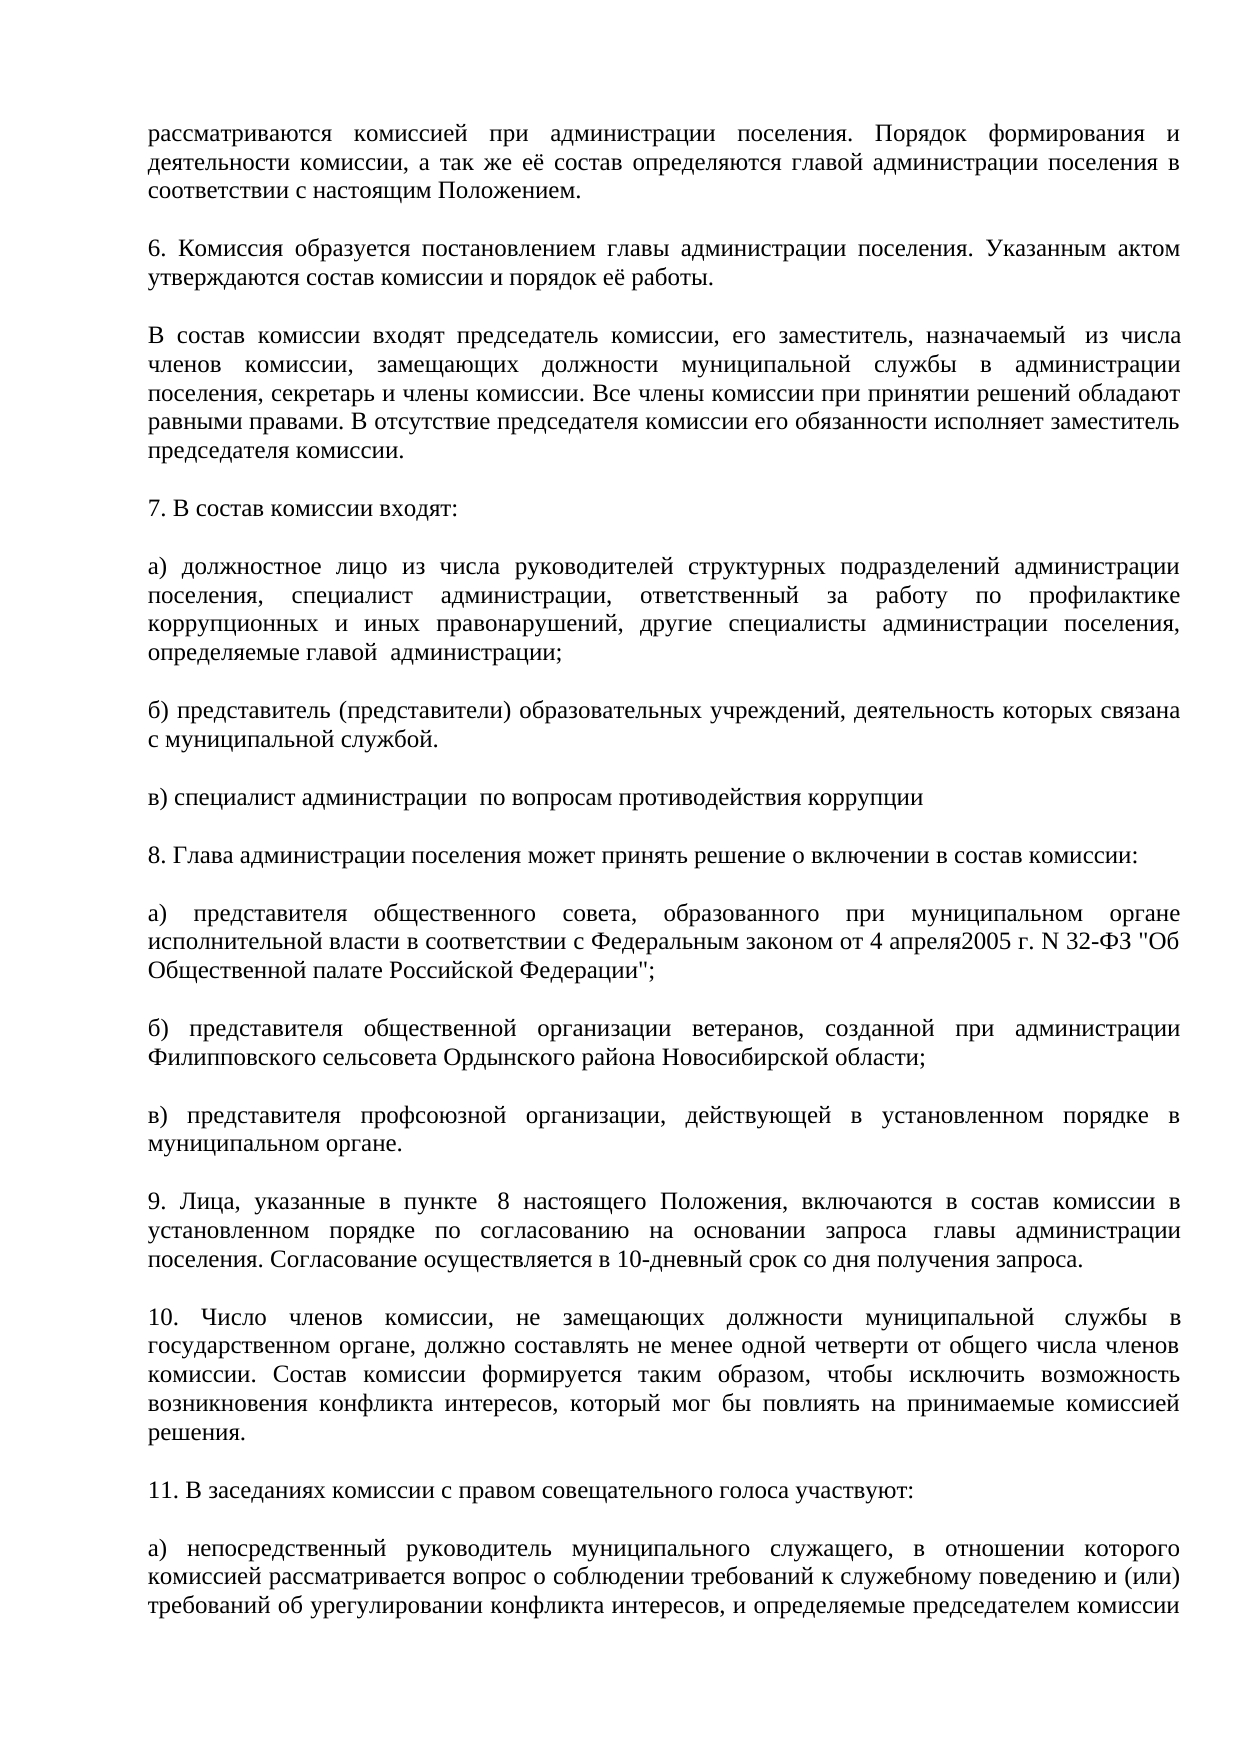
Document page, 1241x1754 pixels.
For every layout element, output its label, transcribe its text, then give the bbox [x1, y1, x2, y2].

text 10. Число членов комиссии, не замещающих должности муниципальной службы в государственном органе, должно составлять не менее одной четверти от общего числа членов комиссии. Состав комиссии формируется таким образом, чтобы исключить возможность возникновения конфликта интересов, который мог бы повлиять на принимаемые комиссией решения. [148, 1302, 1181, 1446]
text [148, 118, 1181, 204]
text б) представителя общественной организации ветеранов, созданной при администрации Филипповского сельсовета Ордынского района Новосибирской области; [148, 1013, 1181, 1071]
text в) представителя профсоюзной организации, действующей в установленном порядке в муниципальном органе. [148, 1100, 1181, 1157]
text 7. В состав комиссии входят: [148, 493, 1181, 522]
text а) должностное лицо из числа руководителей структурных подразделений администрации поселения, специалист администрации, ответственный за работу по профилактике коррупционных и иных правонарушений, другие специалисты администрации поселения, определяемые главой администрации; [148, 551, 1181, 666]
text б) представитель (представители) образовательных учреждений, деятельность которых связана с муниципальной службой. [148, 695, 1181, 753]
text 8. Глава администрации поселения может принять решение о включении в состав комиссии: [148, 840, 1181, 868]
text В состав комиссии входят председатель комиссии, его заместитель, назначаемый из числа членов комиссии, замещающих должности муниципальной службы в администрации поселения, секретарь и члены комиссии. Все члены комиссии при принятии решений обладают равными правами. В отсутствие председателя комиссии его обязанности исполняет заместитель председателя комиссии. [148, 320, 1181, 464]
text а) представителя общественного совета, образованного при муниципальном органе исполнительной власти в соответствии с Федеральным законом от 4 апреля2005 г. N 32-ФЗ "Об Общественной палате Российской Федерации"; [148, 898, 1181, 984]
text 6. Комиссия образуется постановлением главы администрации поселения. Указанным актом утверждаются состав комиссии и порядок её работы. [148, 233, 1181, 291]
text в) специалист администрации по вопросам противодействия коррупции [148, 782, 1181, 811]
text 9. Лица, указанные в пункте 8 настоящего Положения, включаются в состав комиссии в установленном порядке по согласованию на основании запроса главы администрации поселения. Согласование осуществляется в 10-дневный срок со дня получения запроса. [148, 1186, 1181, 1273]
text 11. В заседаниях комиссии с правом совещательного голоса участвуют: [148, 1475, 1181, 1503]
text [148, 1533, 1181, 1619]
